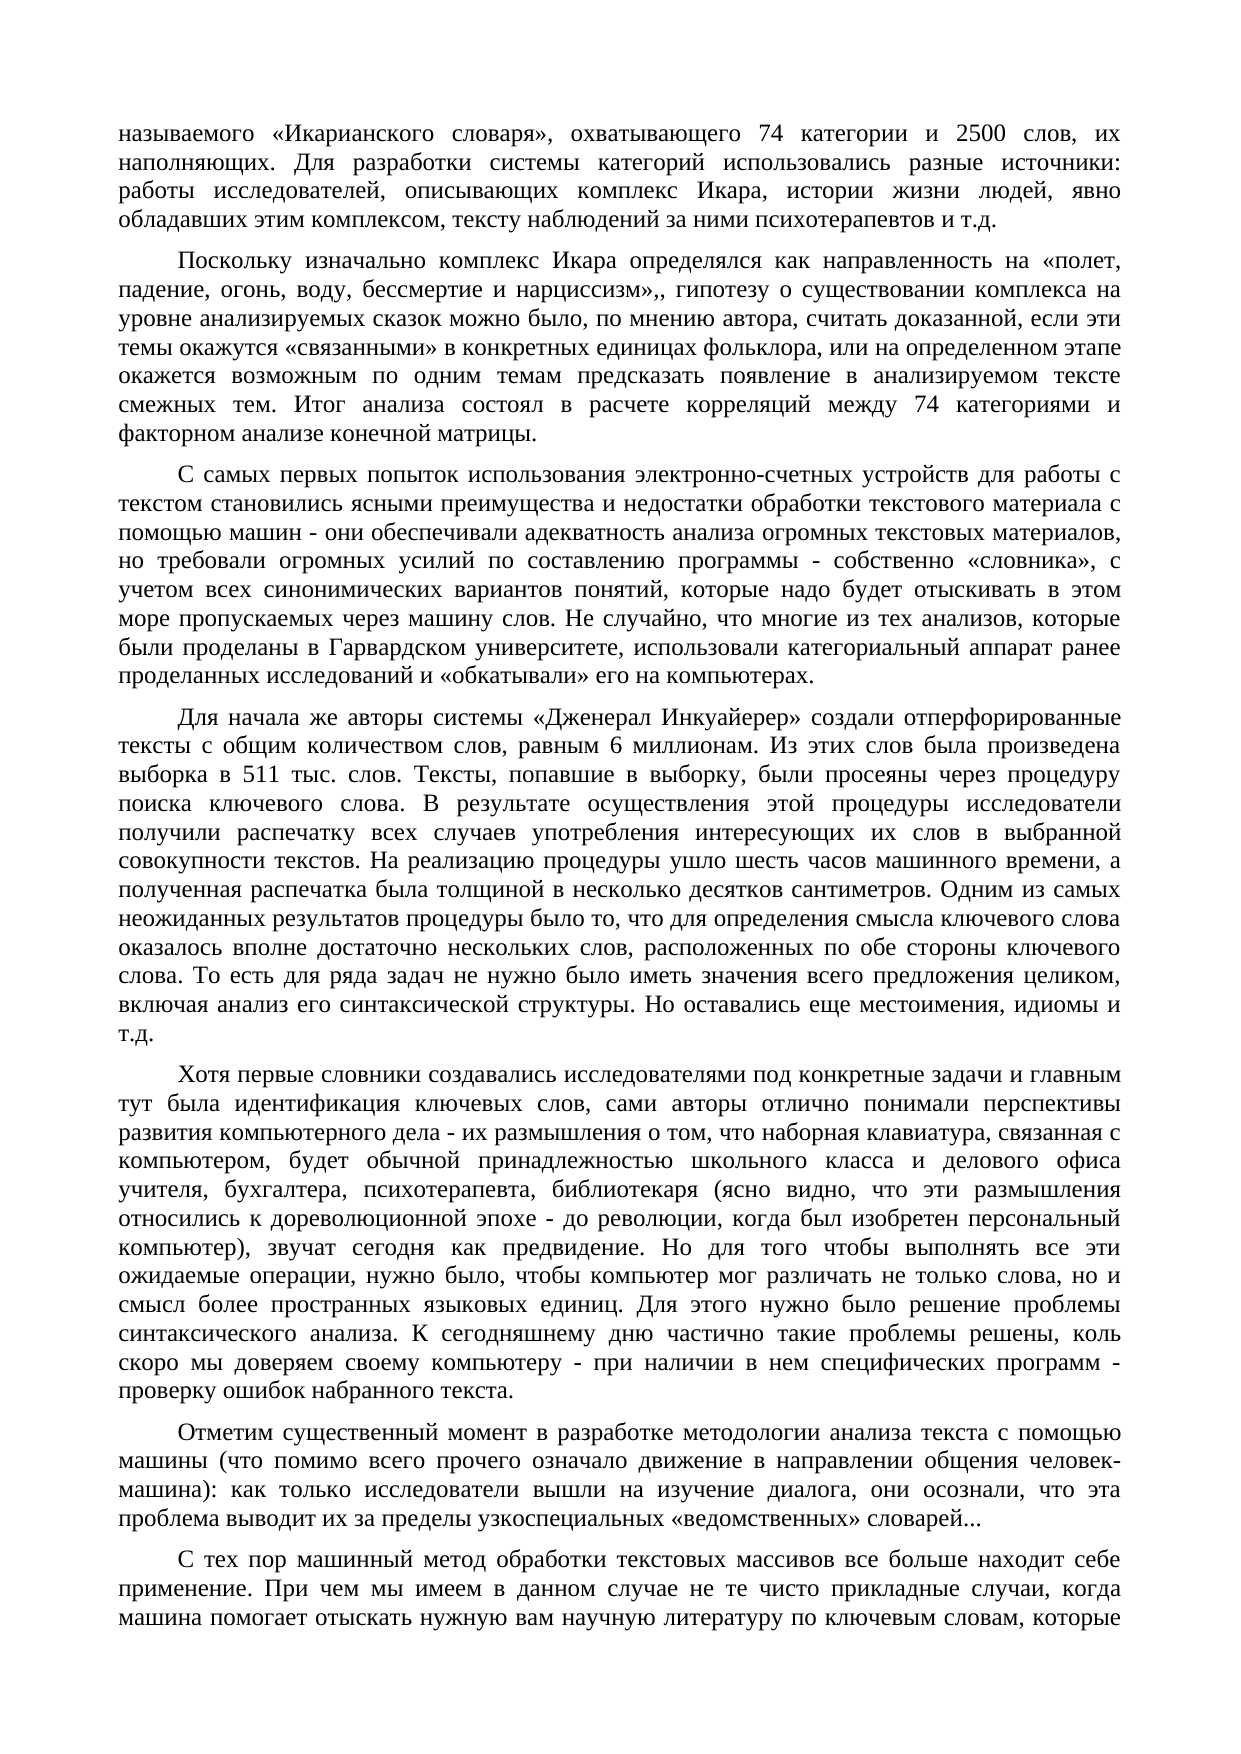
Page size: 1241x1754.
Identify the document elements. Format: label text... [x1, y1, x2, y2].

text С самых первых попыток использования электронно-счетных устройств для работы с текстом становились ясными преимущества и недостатки обработки текстового материала с помощью машин - они обеспечивали адекватность анализа огромных текстовых материалов, но требовали огромных усилий по составлению программы - собственно «словника», с учетом всех синонимических вариантов понятий, которые надо будет отыскивать в этом море пропускаемых через машину слов. Не случайно, что многие из тех анализов, которые были проделаны в Гарвардском университете, использовали категориальный аппарат ранее проделанных исследований и «обкатывали» его на компьютерах. [118, 459, 1122, 689]
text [118, 1544, 1122, 1631]
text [118, 118, 1122, 233]
text Для начала же авторы системы «Дженерал Инкуайерер» создали отперфорированные тексты с общим количеством слов, равным 6 миллионам. Из этих слов была произведена выборка в 511 тыс. слов. Тексты, попавшие в выборку, были просеяны через процедуру поиска ключевого слова. В результате осуществления этой процедуры исследователи получили распечатку всех случаев употребления интересующих их слов в выбранной совокупности текстов. На реализацию процедуры ушло шесть часов машинного времени, а полученная распечатка была толщиной в несколько десятков сантиметров. Одним из самых неожиданных результатов процедуры было то, что для определения смысла ключевого слова оказалось вполне достаточно нескольких слов, расположенных по обе стороны ключевого слова. То есть для ряда задач не нужно было иметь значения всего предложения целиком, включая анализ его синтаксической структуры. Но оставались еще местоимения, идиомы и т.д. [118, 702, 1122, 1047]
text Хотя первые словники создавались исследователями под конкретные задачи и главным тут была идентификация ключевых слов, сами авторы отлично понимали перспективы развития компьютерного дела - их размышления о том, что наборная клавиатура, связанная с компьютером, будет обычной принадлежностью школьного класса и делового офиса учителя, бухгалтера, психотерапевта, библиотекаря (ясно видно, что эти размышления относились к дореволюционной эпохе - до революции, когда был изобретен персональный компьютер), звучат сегодня как предвидение. Но для того чтобы выполнять все эти ожидаемые операции, нужно было, чтобы компьютер мог различать не только слова, но и смысл более пространных языковых единиц. Для этого нужно было решение проблемы синтаксического анализа. К сегодняшнему дню частично такие проблемы решены, коль скоро мы доверяем своему компьютеру - при наличии в нем специфических программ - проверку ошибок набранного текста. [118, 1059, 1122, 1404]
text Поскольку изначально комплекс Икара определялся как направленность на «полет, падение, огонь, воду, бессмертие и нарциссизм»,, гипотезу о существовании комплекса на уровне анализируемых сказок можно было, по мнению автора, считать доказанной, если эти темы окажутся «связанными» в конкретных единицах фольклора, или на определенном этапе окажется возможным по одним темам предсказать появление в анализируемом тексте смежных тем. Итог анализа состоял в расчете корреляций между 74 категориями и факторном анализе конечной матрицы. [118, 246, 1122, 447]
text Отметим существенный момент в разработке методологии анализа текста с помощью машины (что помимо всего прочего означало движение в направлении общения человек-машина): как только исследователи вышли на изучение диалога, они осознали, что эта проблема выводит их за пределы узкоспециальных «ведомственных» словарей... [118, 1417, 1122, 1532]
